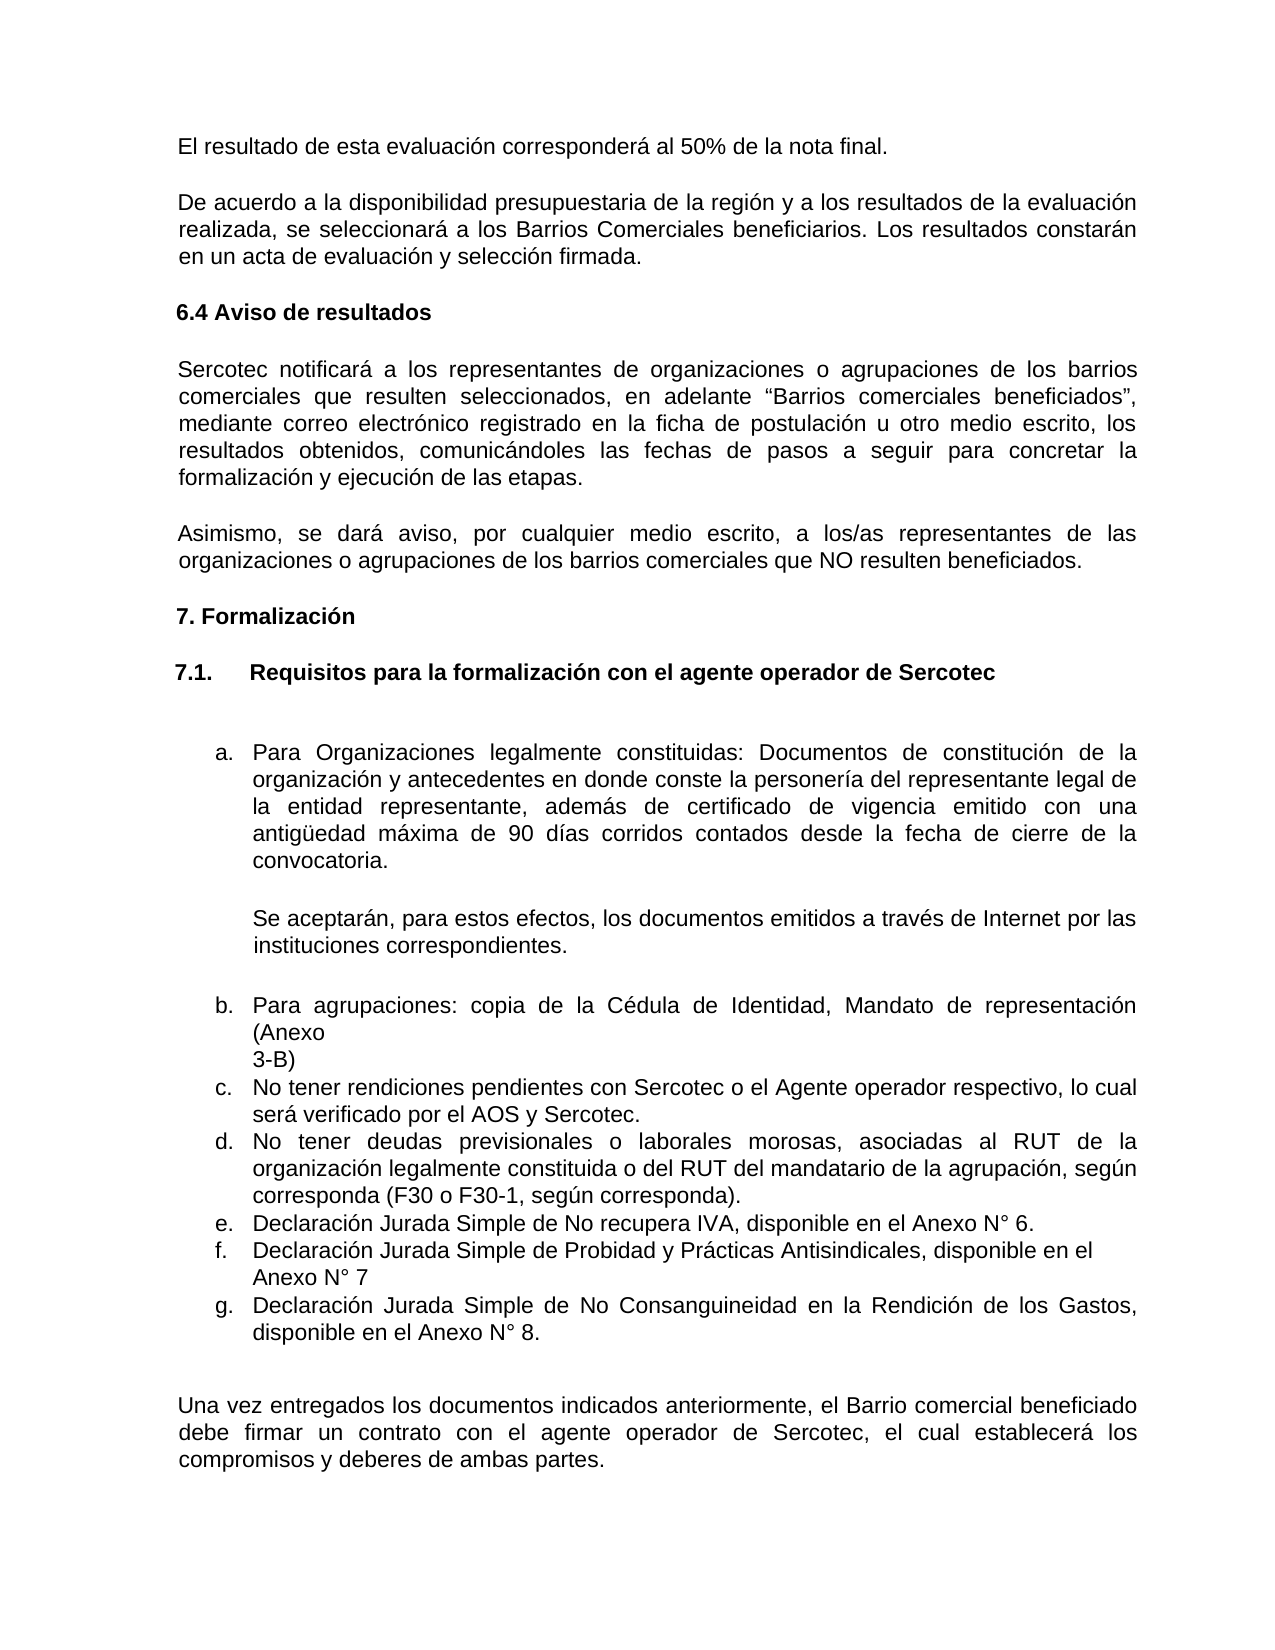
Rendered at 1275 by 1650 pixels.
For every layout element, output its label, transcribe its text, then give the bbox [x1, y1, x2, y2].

list No tener rendiciones pendientes con Sercotec o el Agente operador respectivo, lo cual será verificado por el AOS y Sercotec. [215, 1073, 1138, 1127]
list Declaración Jurada Simple de No recupera IVA, disponible en el Anexo N° 6. [215, 1209, 1138, 1236]
list Para agrupaciones: copia de la Cédula de Identidad, Mandato de representación (Anexo [215, 992, 1138, 1045]
text Una vez entregados los documentos indicados anteriormente, el Barrio comercial beneficiado debe firmar un contrato con el agente operador de Sercotec, el cual establecerá los compromisos y deberes de ambas partes. [177, 1392, 1138, 1472]
text Asimismo, se dará aviso, por cualquier medio escrito, a los/as representantes de las organizaciones o agrupaciones de los barrios comerciales que NO resulten beneficiados. [177, 520, 1138, 573]
text Sercotec notificará a los representantes de organizaciones o agrupaciones de los barrios comerciales que resulten seleccionados, en adelante “Barrios comerciales beneficiados”, mediante correo electrónico registrado en la ficha de postulación u otro medio escrito, los resultados obtenidos, comunicándoles las fechas de pasos a seguir para concretar la formalización y ejecución de las etapas. [177, 356, 1138, 490]
subtitle 7. Formalización [176, 603, 1137, 629]
text De acuerdo a la disponibilidad presupuestaria de la región y a los resultados de la evaluación realizada, se seleccionará a los Barrios Comerciales beneficiarios. Los resultados constarán en un acta de evaluación y selección firmada. [177, 189, 1138, 269]
list Para Organizaciones legalmente constituidas: Documentos de constitución de la organización y antecedentes en donde conste la personería del representante legal de la entidad representante, además de certificado de vigencia emitido con una antigüedad máxima de 90 días corridos contados desde la fecha de cierre de la convocatoria. [215, 739, 1138, 873]
list No tener deudas previsionales o laborales morosas, asociadas al RUT de la organización legalmente constituida o del RUT del mandatario de la agrupación, según corresponda (F30 o F30-1, según corresponda). [215, 1128, 1138, 1208]
list Declaración Jurada Simple de Probidad y Prácticas Antisindicales, disponible en el [215, 1237, 1138, 1263]
text Se aceptarán, para estos efectos, los documentos emitidos a través de Internet por las instituciones correspondientes. [252, 904, 1138, 958]
list Declaración Jurada Simple de No Consanguineidad en la Rendición de los Gastos, disponible en el Anexo N° 8. [215, 1292, 1138, 1345]
text Anexo N° 7 [252, 1264, 1138, 1291]
subtitle 6.4 Aviso de resultados [176, 299, 1137, 325]
text El resultado de esta evaluación corresponderá al 50% de la nota final. [177, 133, 1138, 159]
subtitle 7.1. Requisitos para la formalización con el agente operador de Sercotec [102, 659, 1137, 686]
text 3-B) [252, 1046, 1138, 1072]
